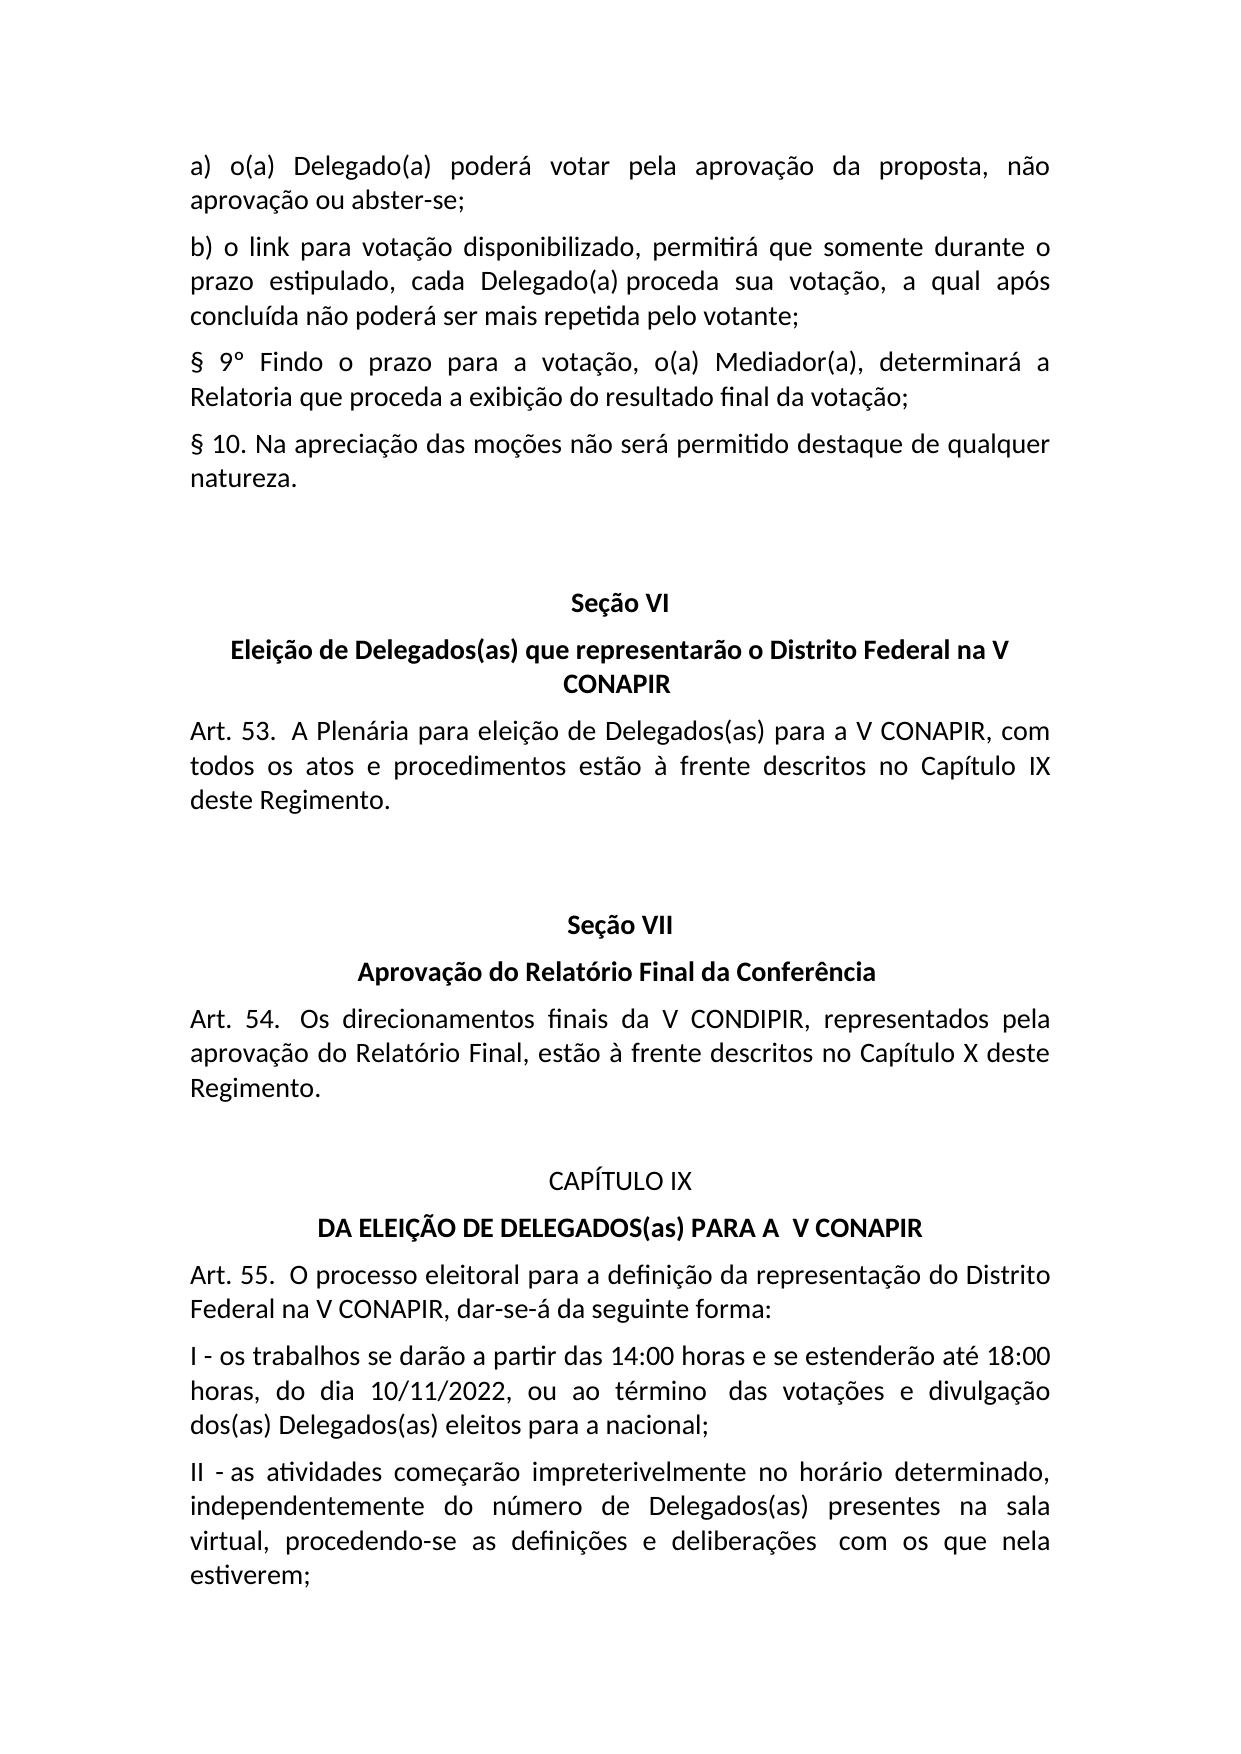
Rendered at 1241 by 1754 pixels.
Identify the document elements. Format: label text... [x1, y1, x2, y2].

text Seção VI [190, 585, 1051, 619]
text b) o link para votação disponibilizado, permitirá que somente durante o prazo estipulado, cada Delegado(a) proceda sua votação, a qual após concluída não poderá ser mais repetida pelo votante; [190, 229, 1051, 332]
text Aprovação do Relatório Final da Conferência [190, 954, 1051, 988]
text § 9º Findo o prazo para a votação, o(a) Mediador(a), determinará a Relatoria que proceda a exibição do resultado final da votação; [190, 344, 1051, 413]
text Art. 54. Os direcionamentos finais da V CONDIPIR, representados pela aprovação do Relatório Final, estão à frente descritos no Capítulo X deste Regimento. [190, 1001, 1051, 1104]
text CAPÍTULO IX [190, 1163, 1051, 1198]
text Art. 53. A Plenária para eleição de Delegados(as) para a V CONAPIR, com todos os atos e procedimentos estão à frente descritos no Capítulo IX deste Regimento. [190, 713, 1051, 816]
text a) o(a) Delegado(a) poderá votar pela aprovação da proposta, não aprovação ou abster-se; [190, 148, 1051, 216]
text Eleição de Delegados(as) que representarão o Distrito Federal na V CONAPIR [190, 632, 1051, 701]
text II - as atividades começarão impreterivelmente no horário determinado, independentemente do número de Delegados(as) presentes na sala virtual, procedendo-se as definições e deliberações com os que nela estiverem; [190, 1454, 1051, 1592]
text § 10. Na apreciação das moções não será permitido destaque de qualquer natureza. [190, 426, 1051, 494]
text Seção VII [190, 907, 1051, 942]
text Art. 55. O processo eleitoral para a definição da representação do Distrito Federal na V CONAPIR, dar-se-á da seguinte forma: [190, 1257, 1051, 1326]
text I - os trabalhos se darão a partir das 14:00 horas e se estenderão até 18:00 horas, do dia 10/11/2022, ou ao término das votações e divulgação dos(as) Delegados(as) eleitos para a nacional; [190, 1338, 1051, 1442]
text DA ELEIÇÃO DE DELEGADOS(as) PARA A V CONAPIR [190, 1210, 1051, 1245]
